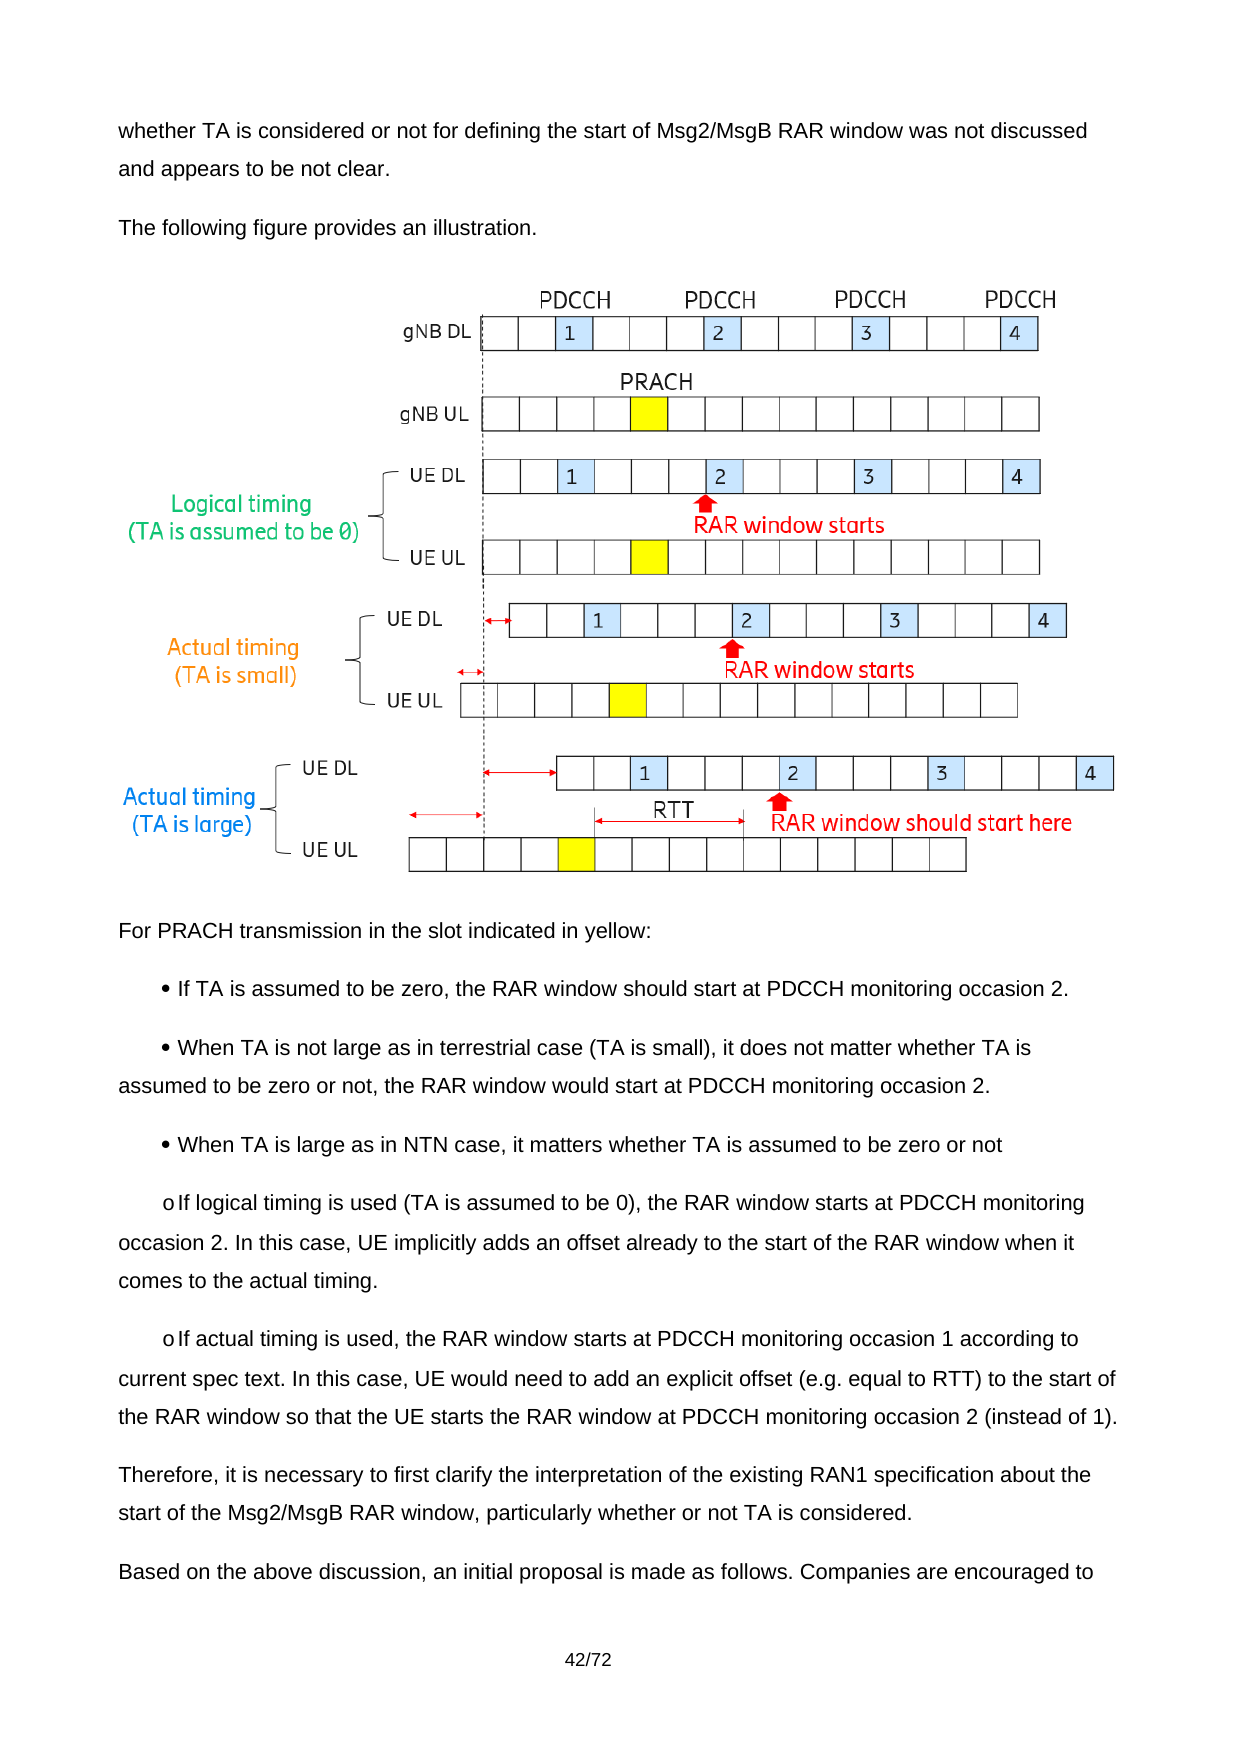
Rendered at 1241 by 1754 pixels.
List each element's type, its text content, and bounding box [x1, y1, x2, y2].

list If logical timing is used (TA is assumed to be 0), the RAR window starts at PDCCH monitoring occasion 2. In this case, UE implicitly adds an offset already to the start of the RAR window when it comes to the actual timing. [118, 1190, 1122, 1293]
list When TA is large as in NTN case, it matters whether TA is assumed to be zero or not [118, 1131, 1122, 1157]
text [118, 1559, 1122, 1584]
list When TA is not large as in terrestrial case (TA is small), it does not matter whether TA is assumed to be zero or not, the RAR window would start at PDCCH monitoring occasion 2. [118, 1035, 1122, 1098]
picture [118, 273, 1123, 885]
list If actual timing is used, the RAR window starts at PDCCH monitoring occasion 1 according to current spec text. In this case, UE would need to add an explicit offset (e.g. equal to RTT) to the start of the RAR window so that the UE starts the RAR window at PDCCH monitoring occasion 2 (instead of 1). [118, 1326, 1122, 1429]
text The following figure provides an illustration. [118, 214, 1122, 240]
text For PRACH transmission in the slot indicated in yellow: [118, 918, 1122, 943]
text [118, 118, 1122, 181]
list If TA is assumed to be zero, the RAR window should start at PDCCH monitoring occasion 2. [118, 976, 1122, 1002]
text Therefore, it is necessary to first clarify the interpretation of the existing RAN1 specification about the start of the Msg2/MsgB RAR window, particularly whether or not TA is considered. [118, 1462, 1122, 1525]
